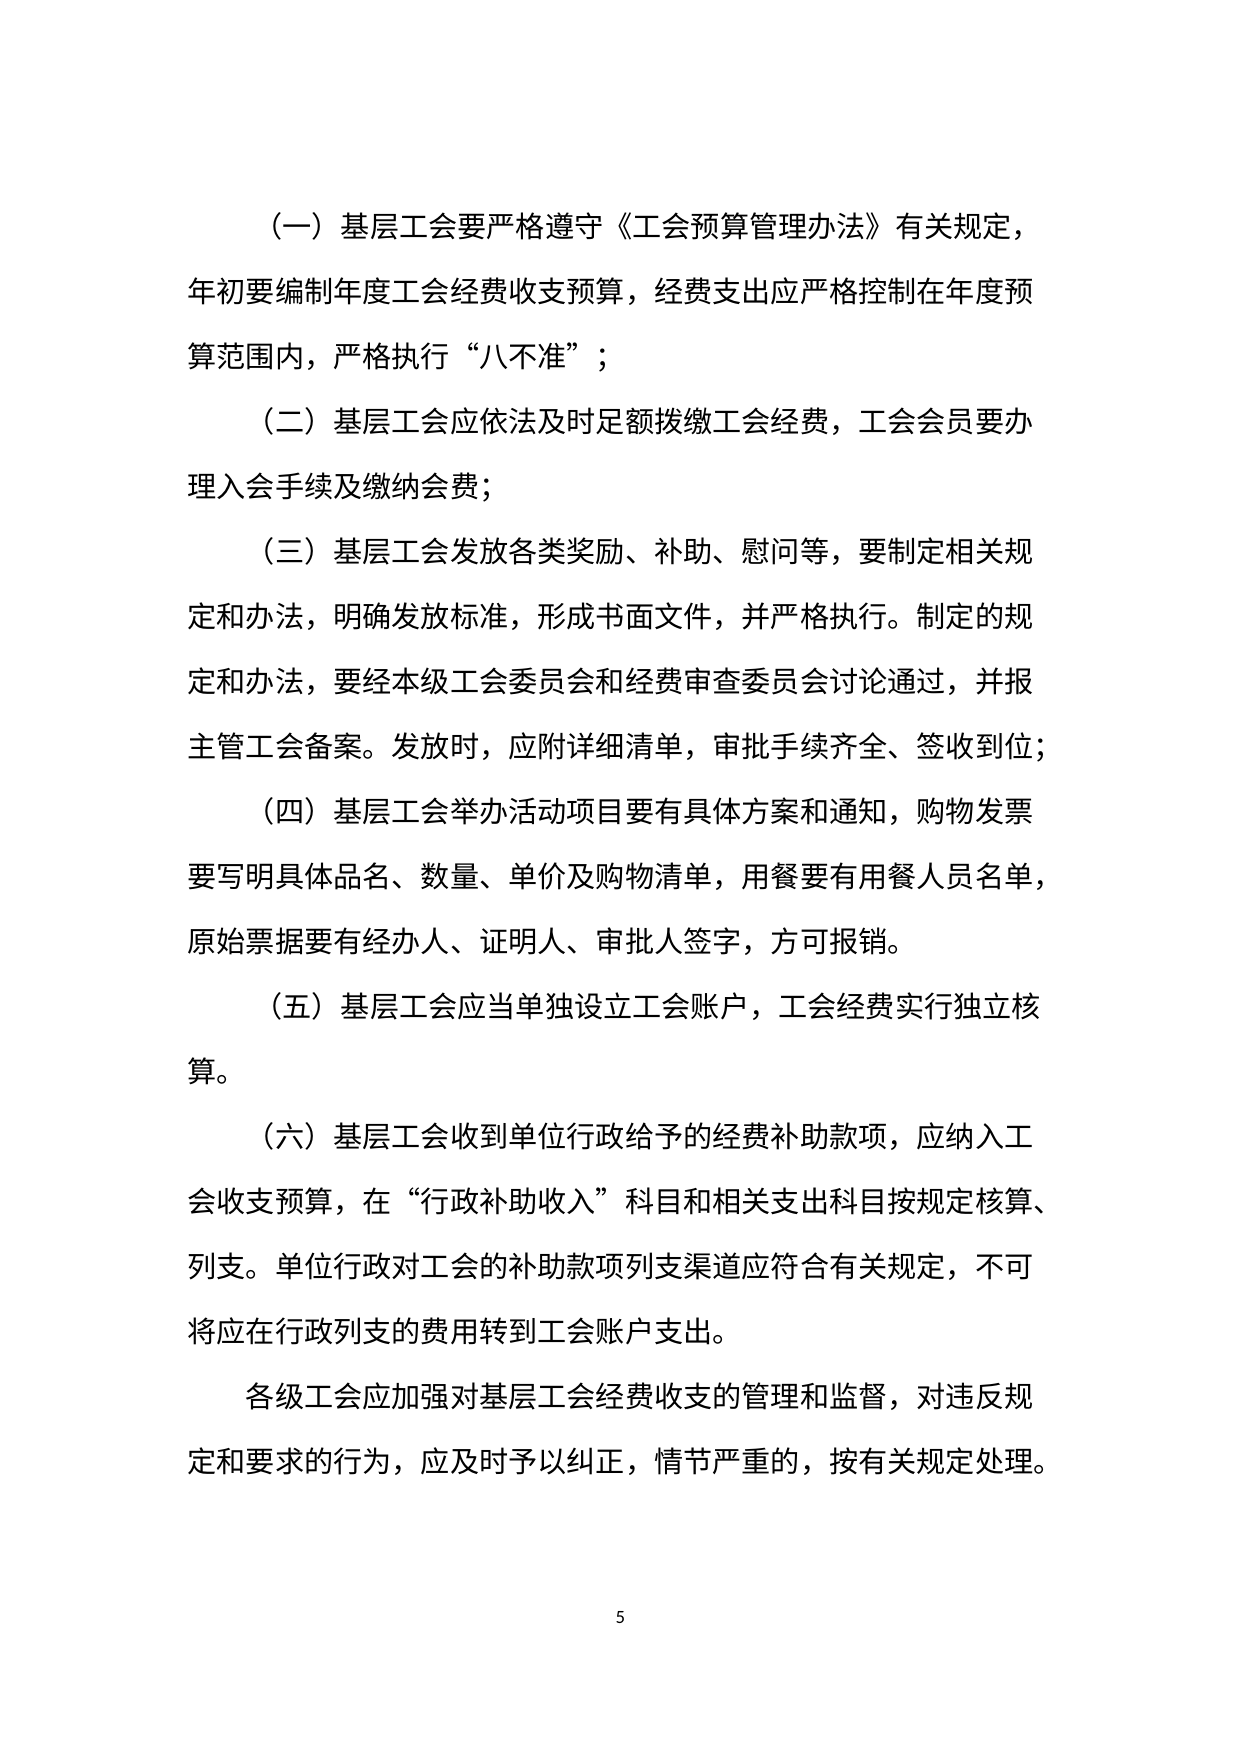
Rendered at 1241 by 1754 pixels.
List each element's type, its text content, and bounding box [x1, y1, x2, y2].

text （五）基层工会应当单独设立工会账户，工会经费实行独立核算。 [187, 972, 1053, 1102]
text 各级工会应加强对基层工会经费收支的管理和监督，对违反规定和要求的行为，应及时予以纠正，情节严重的，按有关规定处理。 [187, 1362, 1053, 1492]
text （三）基层工会发放各类奖励、补助、慰问等，要制定相关规定和办法，明确发放标准，形成书面文件，并严格执行。制定的规定和办法，要经本级工会委员会和经费审查委员会讨论通过，并报主管工会备案。发放时，应附详细清单，审批手续齐全、签收到位； [187, 517, 1053, 777]
text （一）基层工会要严格遵守《工会预算管理办法》有关规定，年初要编制年度工会经费收支预算，经费支出应严格控制在年度预算范围内，严格执行“八不准”； [187, 192, 1053, 387]
text （二）基层工会应依法及时足额拨缴工会经费，工会会员要办理入会手续及缴纳会费； [187, 387, 1053, 517]
text （四）基层工会举办活动项目要有具体方案和通知，购物发票要写明具体品名、数量、单价及购物清单，用餐要有用餐人员名单，原始票据要有经办人、证明人、审批人签字，方可报销。 [187, 777, 1053, 972]
text （六）基层工会收到单位行政给予的经费补助款项，应纳入工会收支预算，在“行政补助收入”科目和相关支出科目按规定核算、列支。单位行政对工会的补助款项列支渠道应符合有关规定，不可将应在行政列支的费用转到工会账户支出。 [187, 1102, 1053, 1362]
